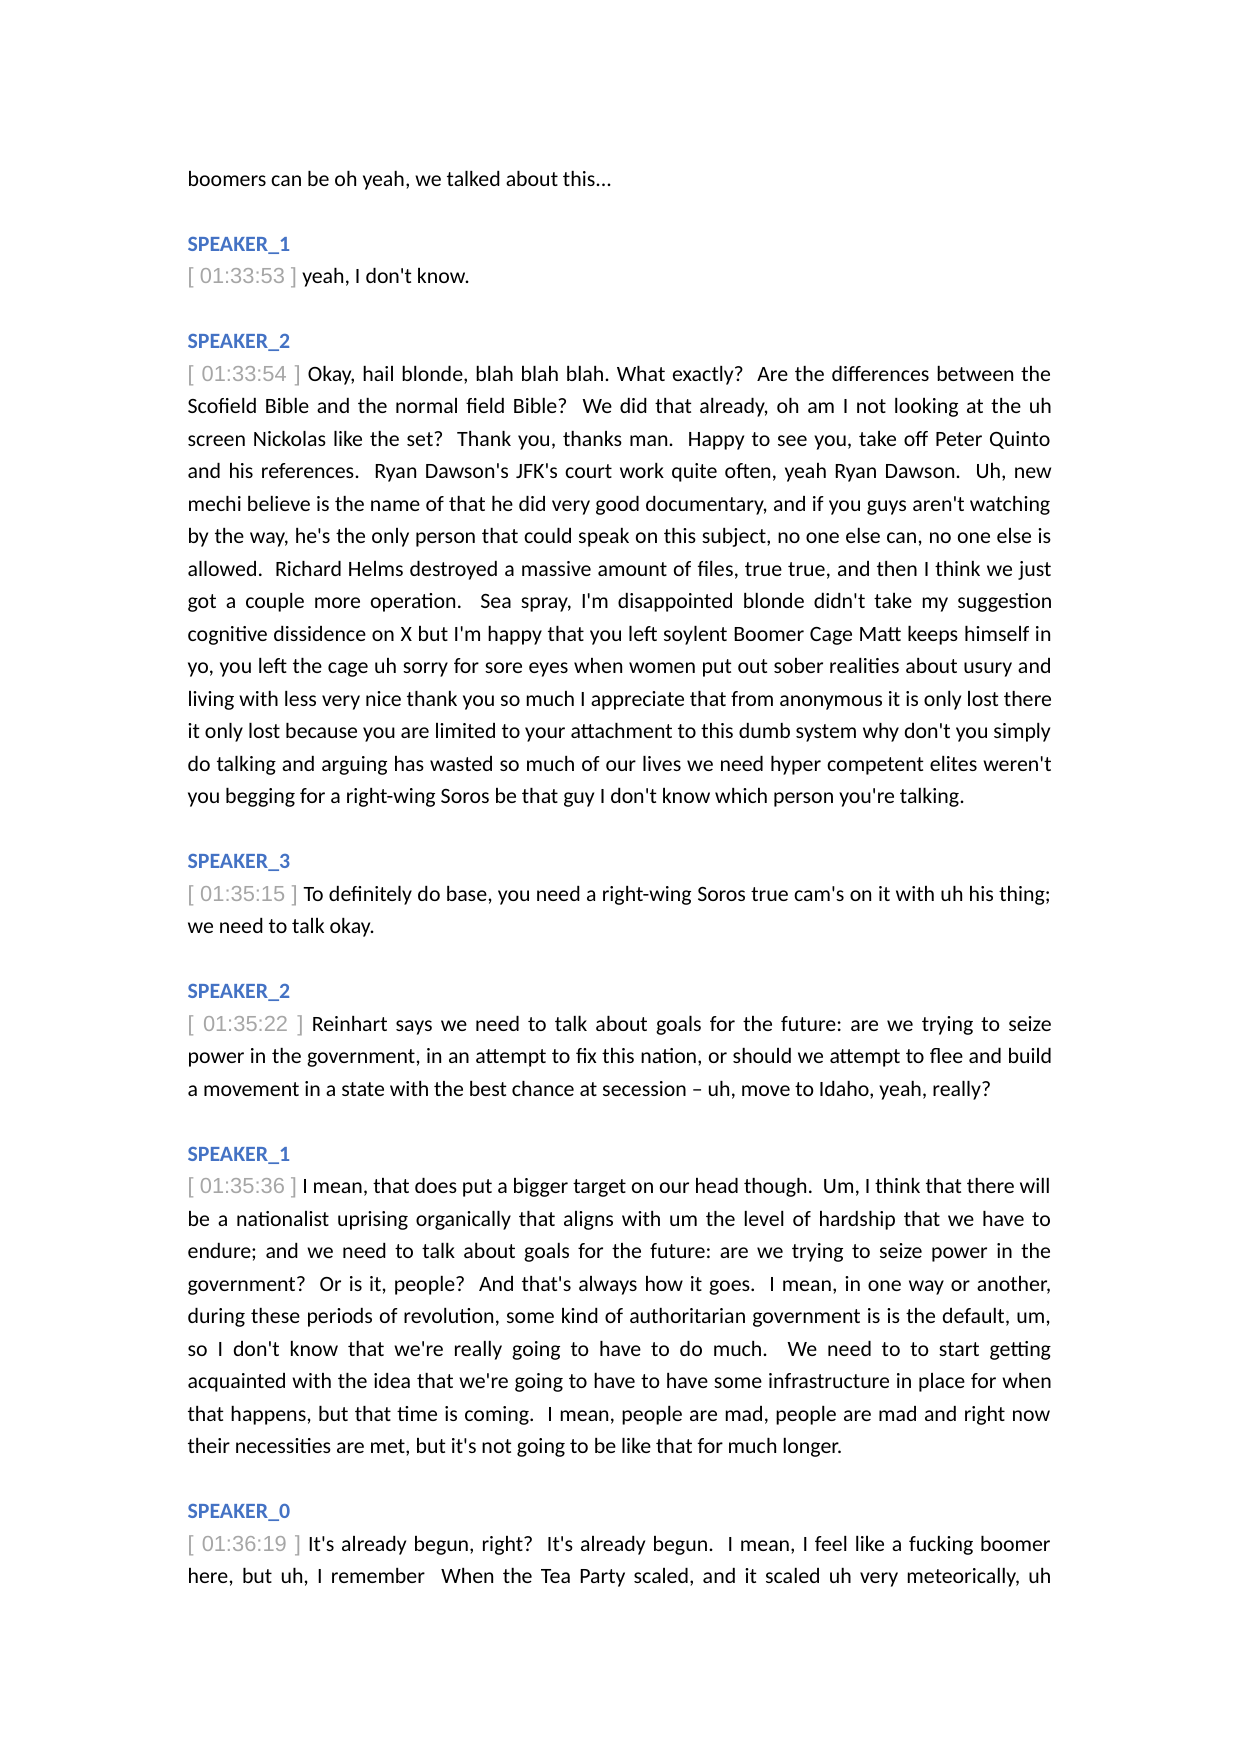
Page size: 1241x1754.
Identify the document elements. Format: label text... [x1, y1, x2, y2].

text [ 01:35:15 ] To definitely do base, you need a right-wing Soros true cam's on it with uh his thing; we need to talk okay. [187, 877, 1053, 942]
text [187, 162, 1053, 194]
text [ 01:33:54 ] Okay, hail blonde, blah blah blah. What exactly? Are the differences between the Scofield Bible and the normal field Bible? We did that already, oh am I not looking at the uh screen Nickolas like the set? Thank you, thanks man. Happy to see you, take off Peter Quinto and his references. Ryan Dawson's JFK's court work quite often, yeah Ryan Dawson. Uh, new mechi believe is the name of that he did very good documentary, and if you guys aren't watching by the way, he's the only person that could speak on this subject, no one else can, no one else is allowed. Richard Helms destroyed a massive amount of files, true true, and then I think we just got a couple more operation. Sea spray, I'm disappointed blonde didn't take my suggestion cognitive dissidence on X but I'm happy that you left soylent Boomer Cage Matt keeps himself in yo, you left the cage uh sorry for sore eyes when women put out sober realities about usury and living with less very nice thank you so much I appreciate that from anonymous it is only lost there it only lost because you are limited to your attachment to this dumb system why don't you simply do talking and arguing has wasted so much of our lives we need hyper competent elites weren't you begging for a right-wing Soros be that guy I don't know which person you're talking. [187, 357, 1053, 812]
text SPEAKER_3 [187, 844, 1053, 877]
text [ 01:35:22 ] Reinhart says we need to talk about goals for the future: are we trying to seize power in the government, in an attempt to fix this nation, or should we attempt to flee and build a movement in a state with the best chance at secession – uh, move to Idaho, yeah, really? [187, 1007, 1053, 1104]
text SPEAKER_0 [187, 1494, 1053, 1527]
text [ 01:35:36 ] I mean, that does put a bigger target on our head though. Um, I think that there will be a nationalist uprising organically that aligns with um the level of hardship that we have to endure; and we need to talk about goals for the future: are we trying to seize power in the government? Or is it, people? And that's always how it goes. I mean, in one way or another, during these periods of revolution, some kind of authoritarian government is is the default, um, so I don't know that we're really going to have to do much. We need to to start getting acquainted with the idea that we're going to have to have some infrastructure in place for when that happens, but that time is coming. I mean, people are mad, people are mad and right now their necessities are met, but it's not going to be like that for much longer. [187, 1169, 1053, 1462]
text [ 01:33:53 ] yeah, I don't know. [187, 259, 1053, 292]
text SPEAKER_2 [187, 324, 1053, 357]
text SPEAKER_1 [187, 1137, 1053, 1169]
text SPEAKER_2 [187, 974, 1053, 1007]
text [187, 1527, 1053, 1592]
text SPEAKER_1 [187, 227, 1053, 259]
